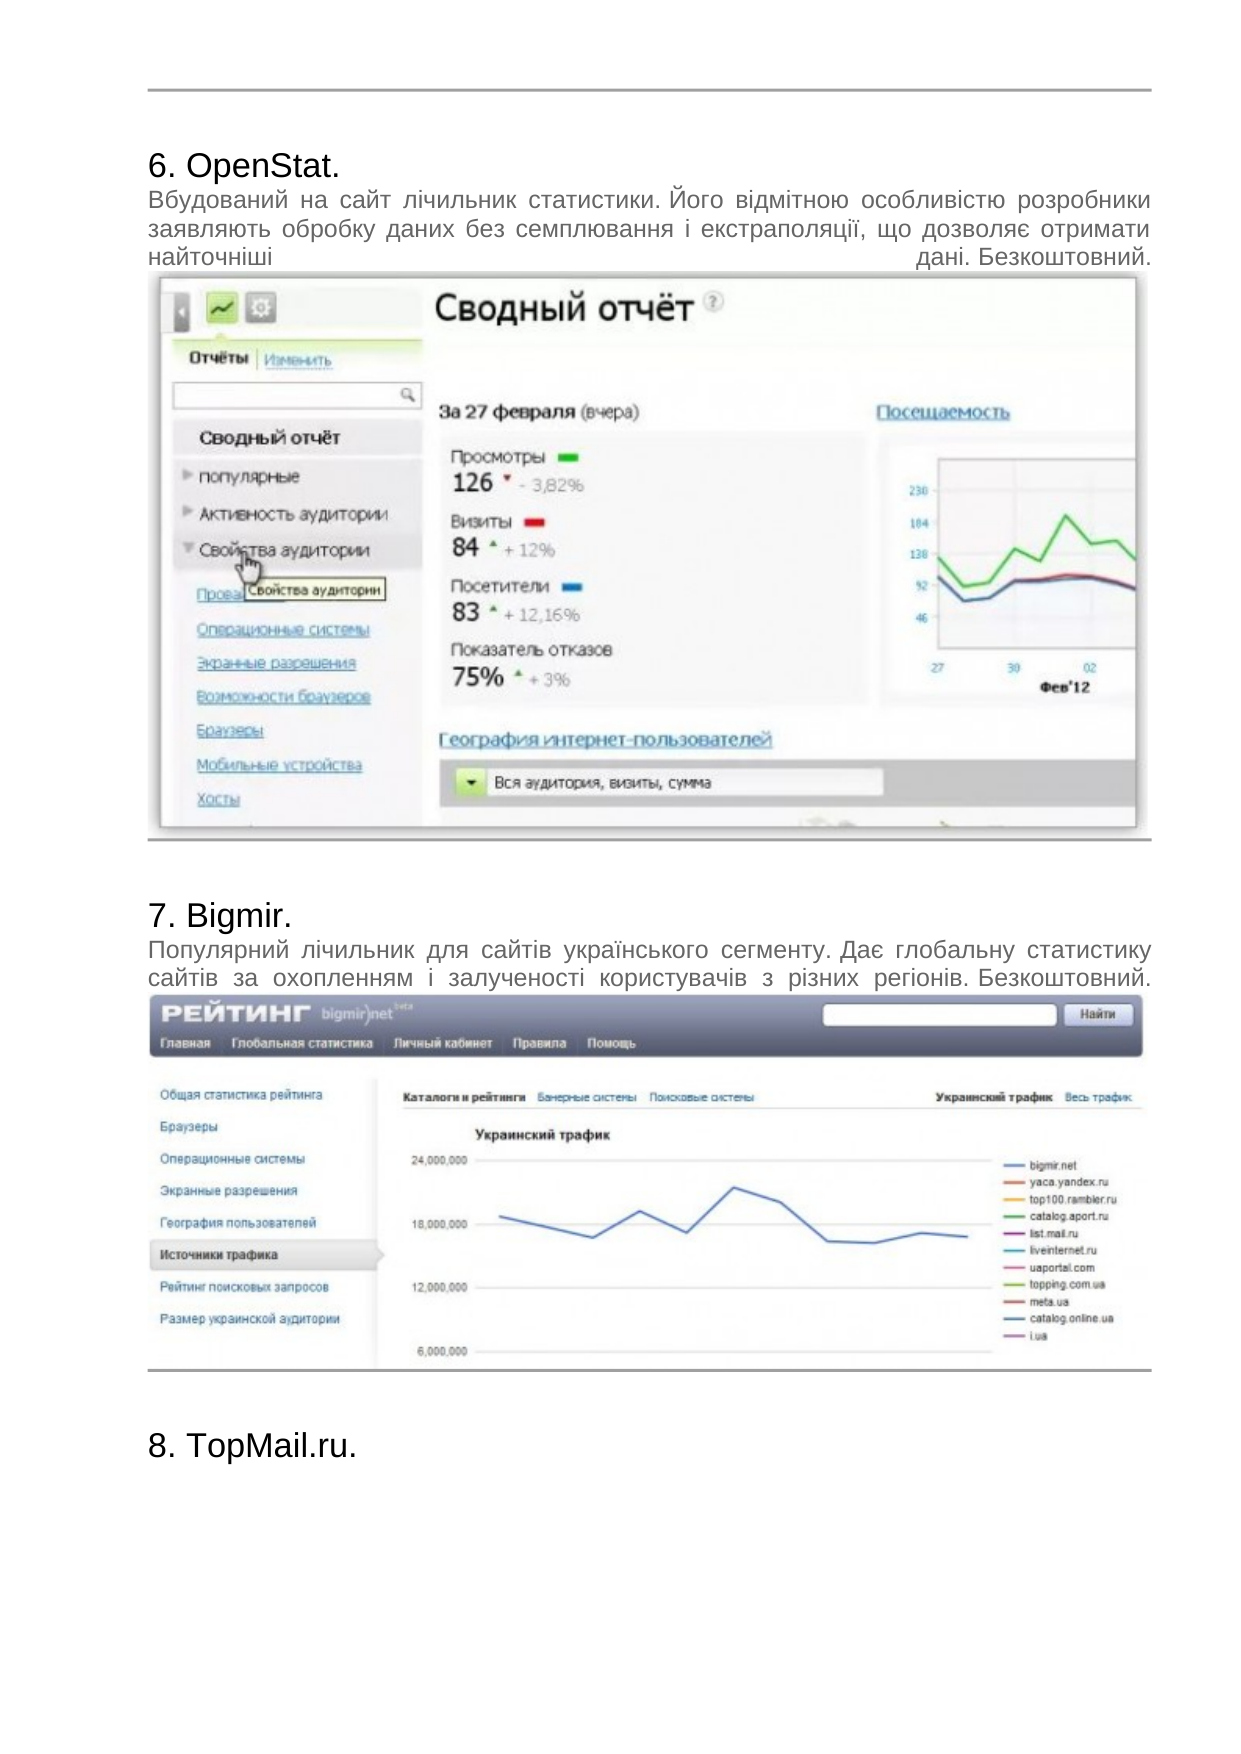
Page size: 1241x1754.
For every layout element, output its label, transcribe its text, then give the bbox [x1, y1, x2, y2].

text 8. TopMail.ru. [148, 1426, 1152, 1465]
picture [147, 992, 1148, 1368]
text 7. Bigmir. [148, 895, 1152, 935]
picture [147, 271, 1148, 838]
text 6. OpenStat. [148, 145, 1152, 185]
